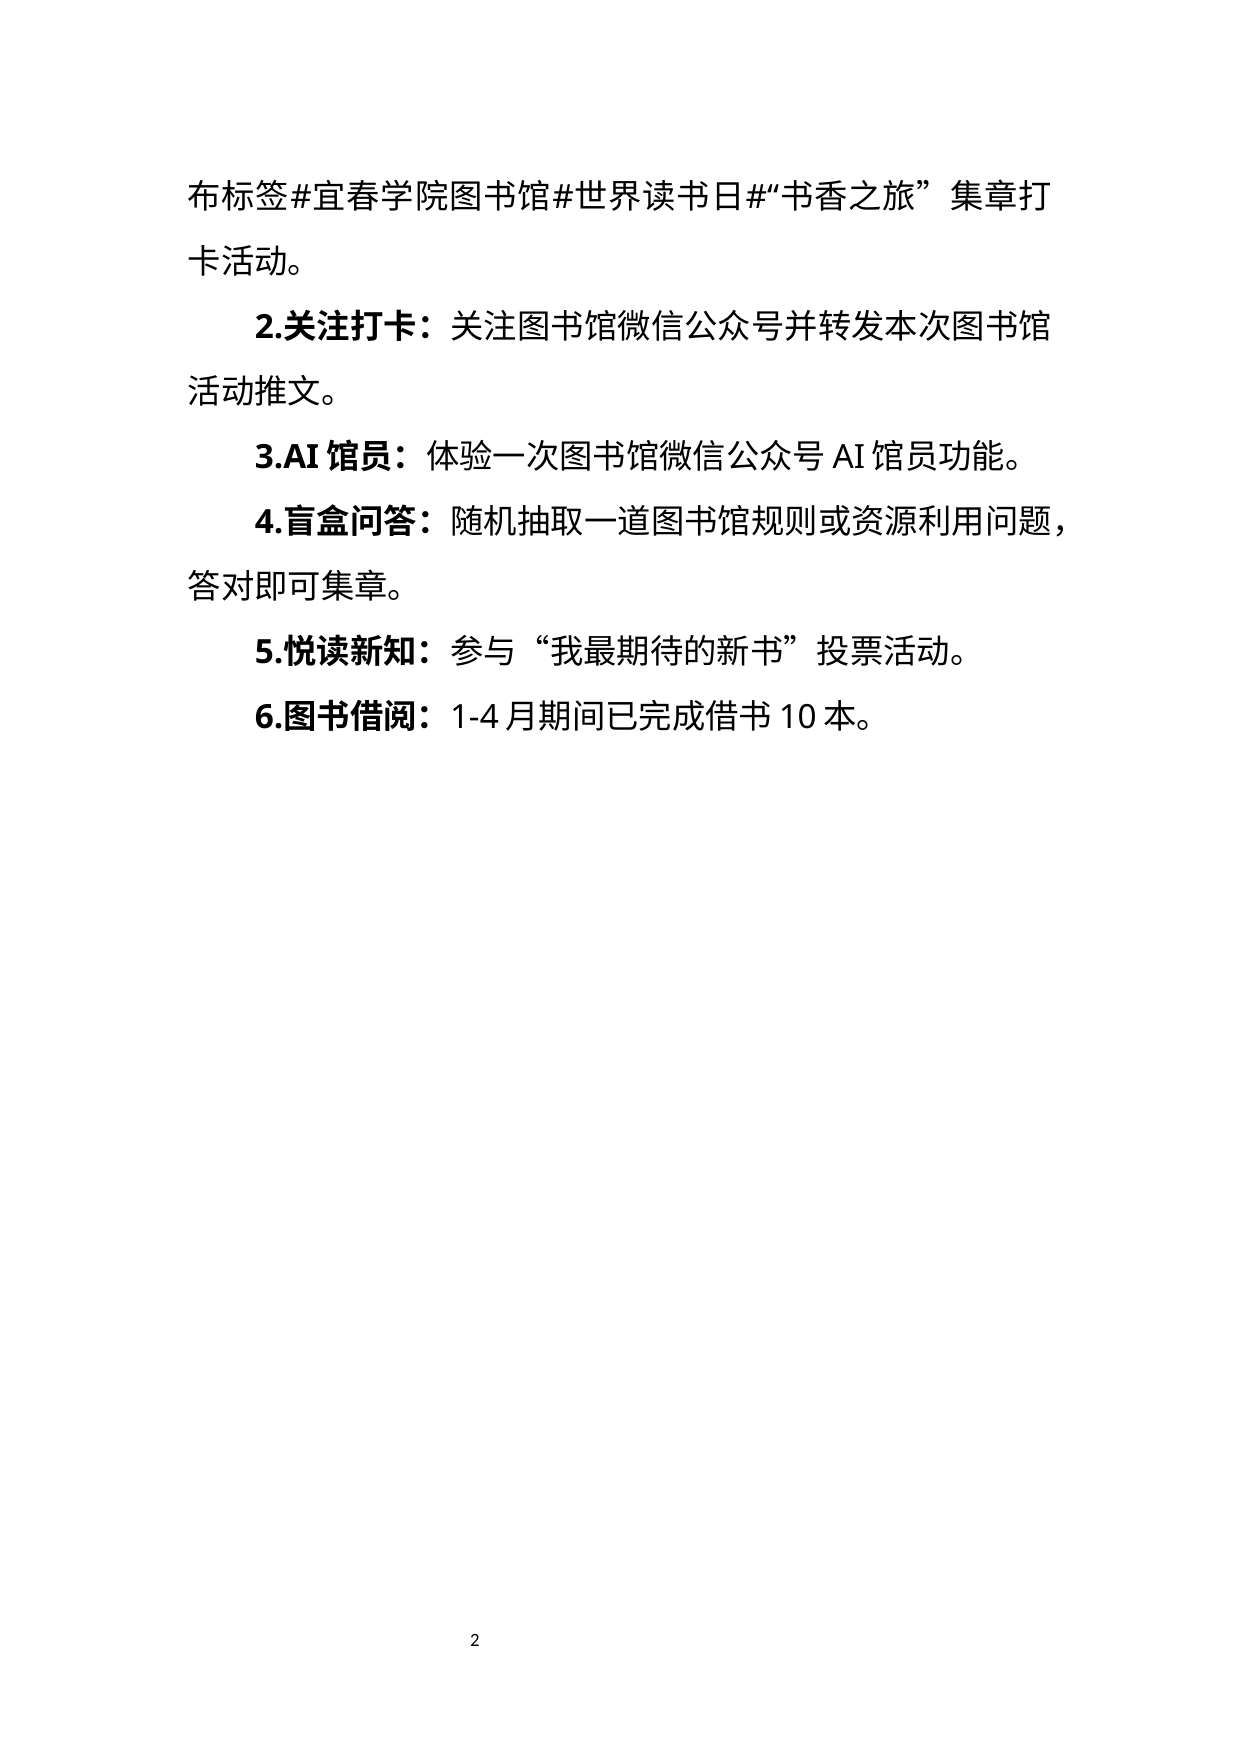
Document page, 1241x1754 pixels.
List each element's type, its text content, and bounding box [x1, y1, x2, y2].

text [187, 162, 1053, 292]
text 6.图书借阅：1-4月期间已完成借书10本。 [187, 682, 1053, 747]
text 2.关注打卡：关注图书馆微信公众号并转发本次图书馆活动推文。 [187, 292, 1053, 422]
text 3.AI馆员：体验一次图书馆微信公众号AI馆员功能。 [187, 422, 1053, 487]
text 4.盲盒问答：随机抽取一道图书馆规则或资源利用问题，答对即可集章。 [187, 487, 1053, 617]
text 5.悦读新知：参与“我最期待的新书”投票活动。 [187, 617, 1053, 682]
